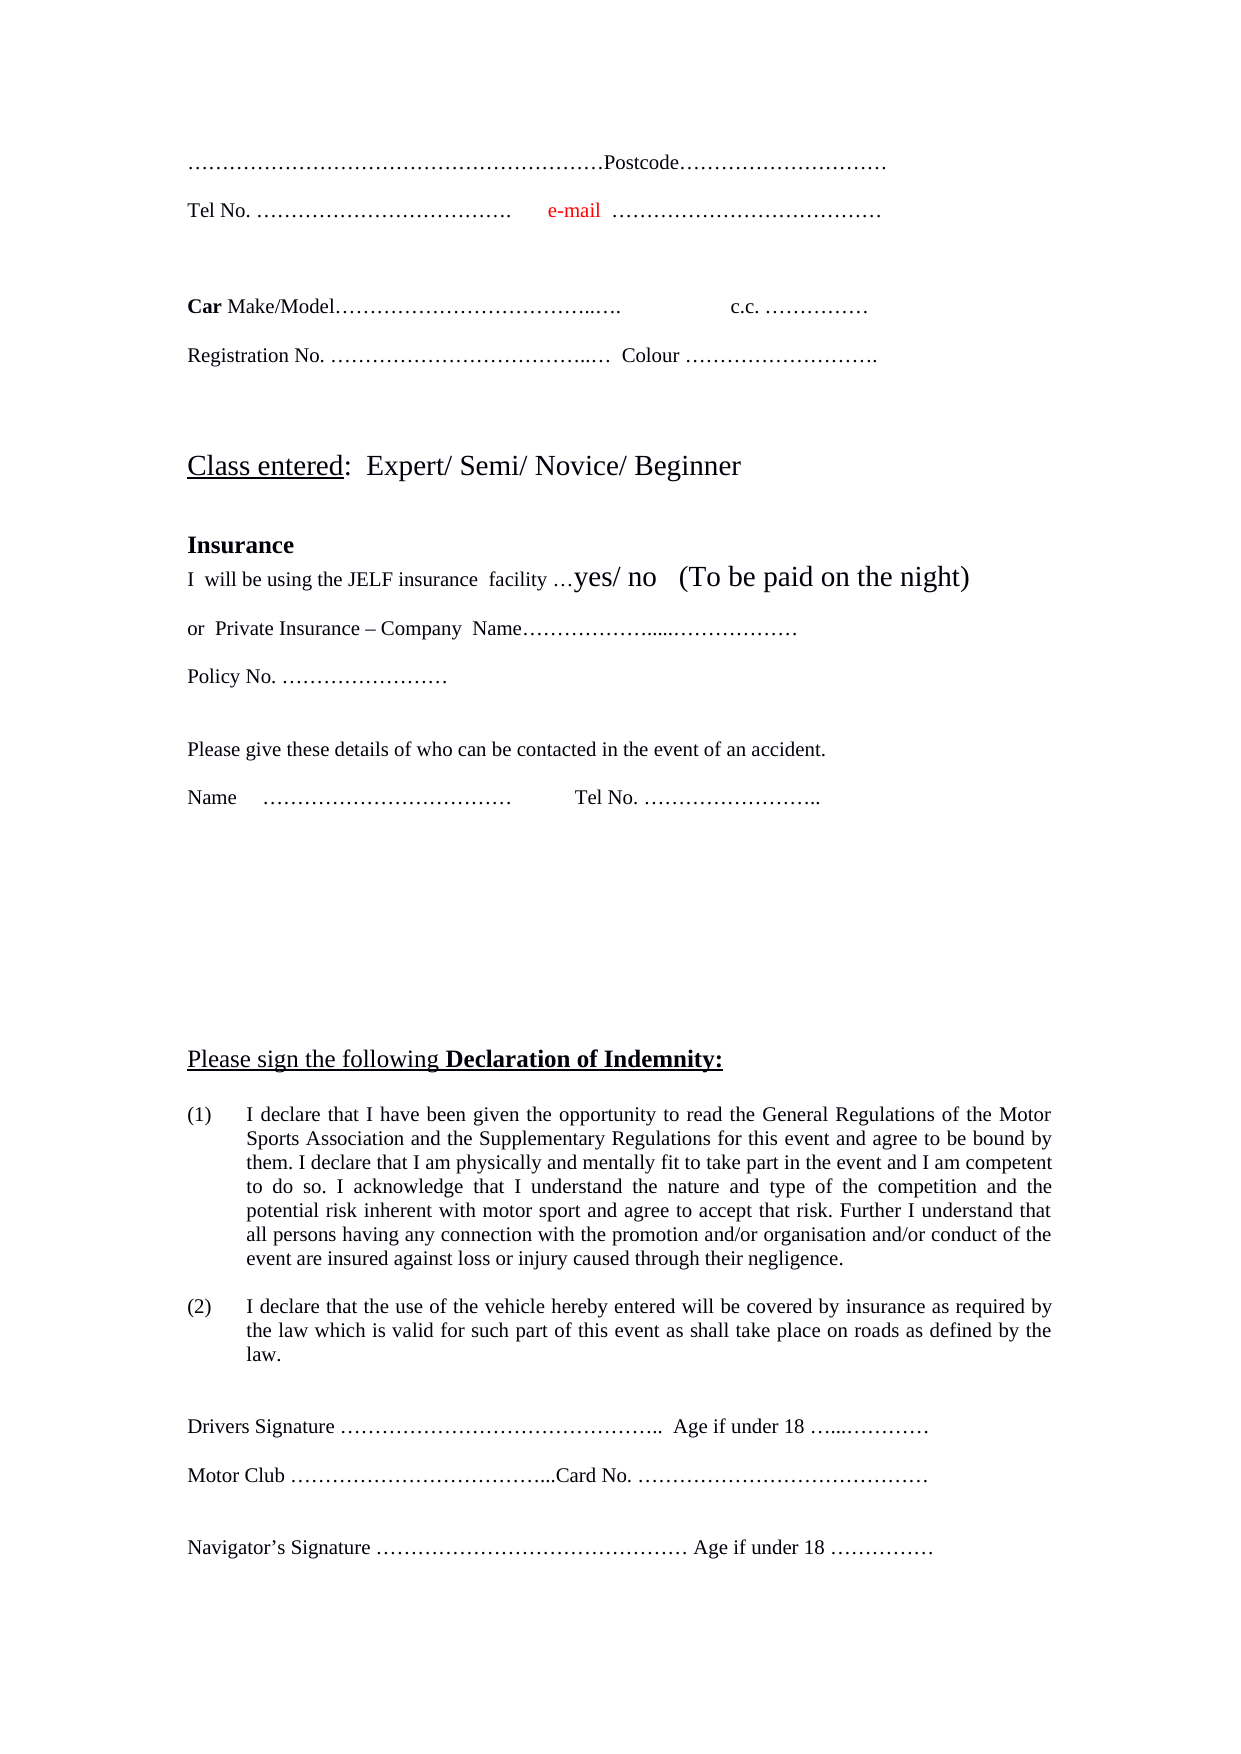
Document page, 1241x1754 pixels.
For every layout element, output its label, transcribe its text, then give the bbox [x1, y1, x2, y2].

text ……………………………………………………Postcode………………………… [187, 150, 1053, 174]
text (2) I declare that the use of the vehicle hereby entered will be covered by insurance as required by the law which is valid for such part of this event as shall take place on roads as defined by the law. [187, 1294, 1053, 1366]
text Car Make/Model………………………………..…. c.c. …………… [187, 294, 1053, 318]
text Class entered: Expert/ Semi/ Novice/ Beginner [187, 448, 1053, 482]
text Insurance [187, 530, 1053, 559]
text Navigator’s Signature ……………………………………… Age if under 18 …………… [187, 1535, 1053, 1559]
text Please sign the following Declaration of Indemnity: [187, 1044, 1053, 1073]
text Please give these details of who can be contacted in the event of an accident. [187, 737, 1053, 761]
text Drivers Signature ……………………………………….. Age if under 18 …...………… [187, 1414, 1053, 1438]
text (1) I declare that I have been given the opportunity to read the General Regulations of the Motor Sports Association and the Supplementary Regulations for this event and agree to be bound by them. I declare that I am physically and mentally fit to take part in the event and I am competent to do so. I acknowledge that I understand the nature and type of the competition and the potential risk inherent with motor sport and agree to accept that risk. Further I understand that all persons having any connection with the promotion and/or organisation and/or conduct of the event are insured against loss or injury caused through their negligence. [187, 1102, 1053, 1270]
text Policy No. …………………… [187, 664, 1053, 688]
text Registration No. ………………………………..… Colour ………………………. [187, 342, 1053, 367]
text Tel No. ………………………………. e-mail ………………………………… [187, 198, 1053, 222]
text I will be using the JELF insurance facility …yes/ no (To be paid on the night) [187, 559, 1053, 592]
text or Private Insurance – Company Name……………….....……………… [187, 616, 1053, 640]
text Name ……………………………… Tel No. …………………….. [187, 785, 1053, 809]
text Motor Club ………………………………...Card No. …………………………………… [187, 1462, 1053, 1487]
